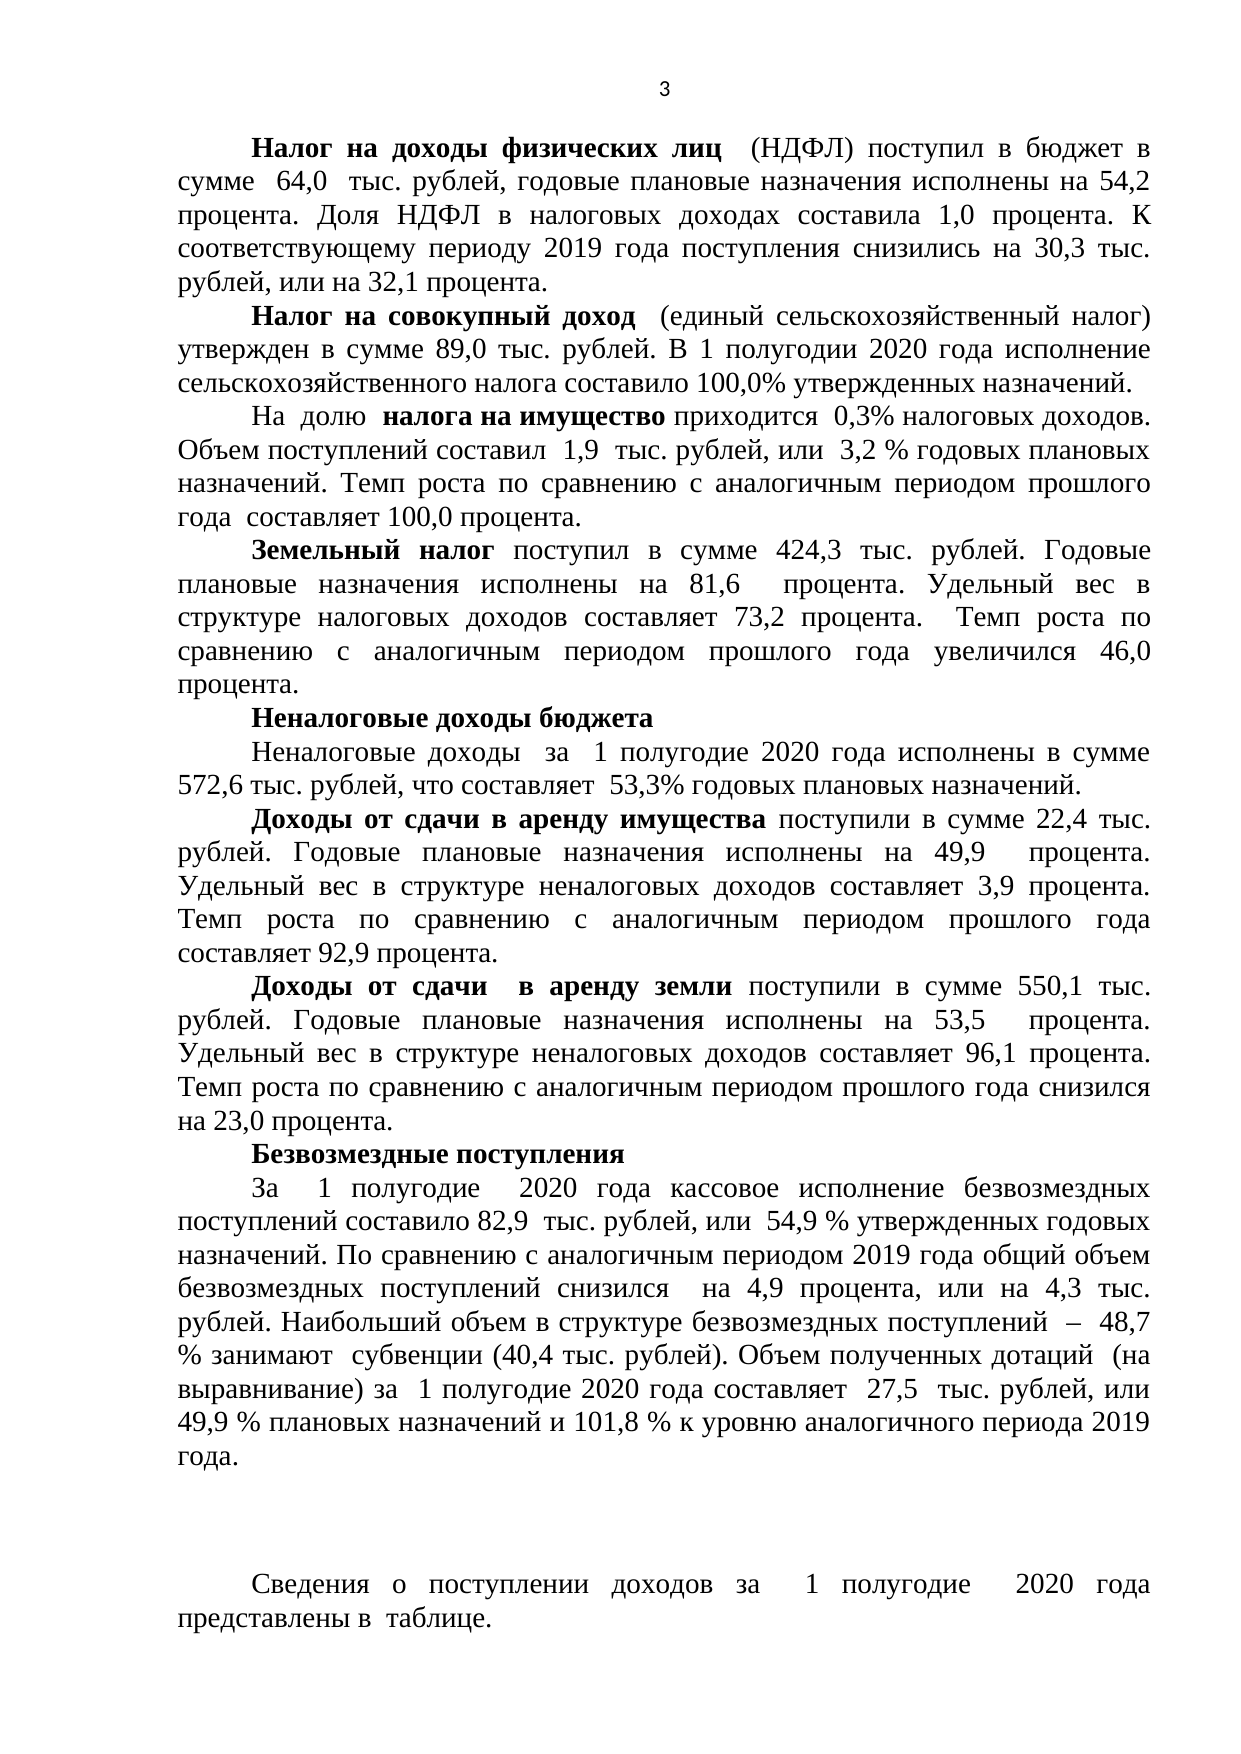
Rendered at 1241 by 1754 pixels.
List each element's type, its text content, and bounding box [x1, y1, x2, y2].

text Безвозмездные поступления [177, 1136, 1152, 1170]
text На долю налога на имущество приходится 0,3% налоговых доходов. Объем поступлений составил 1,9 тыс. рублей, или 3,2 % годовых плановых назначений. Темп роста по сравнению с аналогичным периодом прошлого года составляет 100,0 процента. [177, 398, 1152, 532]
text Сведения о поступлении доходов за 1 полугодие 2020 года представлены в таблице. [177, 1567, 1152, 1634]
text Налог на доходы физических лиц (НДФЛ) поступил в бюджет в сумме 64,0 тыс. рублей, годовые плановые назначения исполнены на 54,2 процента. Доля НДФЛ в налоговых доходах составила 1,0 процента. К соответствующему периоду 2019 года поступления снизились на 30,3 тыс. рублей, или на 32,1 процента. [177, 130, 1152, 298]
text Доходы от сдачи в аренду имущества поступили в сумме 22,4 тыс. рублей. Годовые плановые назначения исполнены на 49,9 процента. Удельный вес в структуре неналоговых доходов составляет 3,9 процента. Темп роста по сравнению с аналогичным периодом прошлого года составляет 92,9 процента. [177, 801, 1152, 968]
text Земельный налог поступил в сумме 424,3 тыс. рублей. Годовые плановые назначения исполнены на 81,6 процента. Удельный вес в структуре налоговых доходов составляет 73,2 процента. Темп роста по сравнению с аналогичным периодом прошлого года увеличился 46,0 процента. [177, 532, 1152, 700]
text Доходы от сдачи в аренду земли поступили в сумме 550,1 тыс. рублей. Годовые плановые назначения исполнены на 53,5 процента. Удельный вес в структуре неналоговых доходов составляет 96,1 процента. Темп роста по сравнению с аналогичным периодом прошлого года снизился на 23,0 процента. [177, 968, 1152, 1136]
text За 1 полугодие 2020 года кассовое исполнение безвозмездных поступлений составило 82,9 тыс. рублей, или 54,9 % утвержденных годовых назначений. По сравнению с аналогичным периодом 2019 года общий объем безвозмездных поступлений снизился на 4,9 процента, или на 4,3 тыс. рублей. Наибольший объем в структуре безвозмездных поступлений – 48,7 % занимают субвенции (40,4 тыс. рублей). Объем полученных дотаций (на выравнивание) за 1 полугодие 2020 года составляет 27,5 тыс. рублей, или 49,9 % плановых назначений и 101,8 % к уровню аналогичного периода 2019 года. [177, 1170, 1152, 1472]
text Неналоговые доходы бюджета [177, 700, 1152, 734]
text Налог на совокупный доход (единый сельскохозяйственный налог) утвержден в сумме 89,0 тыс. рублей. В 1 полугодии 2020 года исполнение сельскохозяйственного налога составило 100,0% утвержденных назначений. [177, 298, 1152, 398]
text Неналоговые доходы за 1 полугодие 2020 года исполнены в сумме 572,6 тыс. рублей, что составляет 53,3% годовых плановых назначений. [177, 734, 1152, 801]
